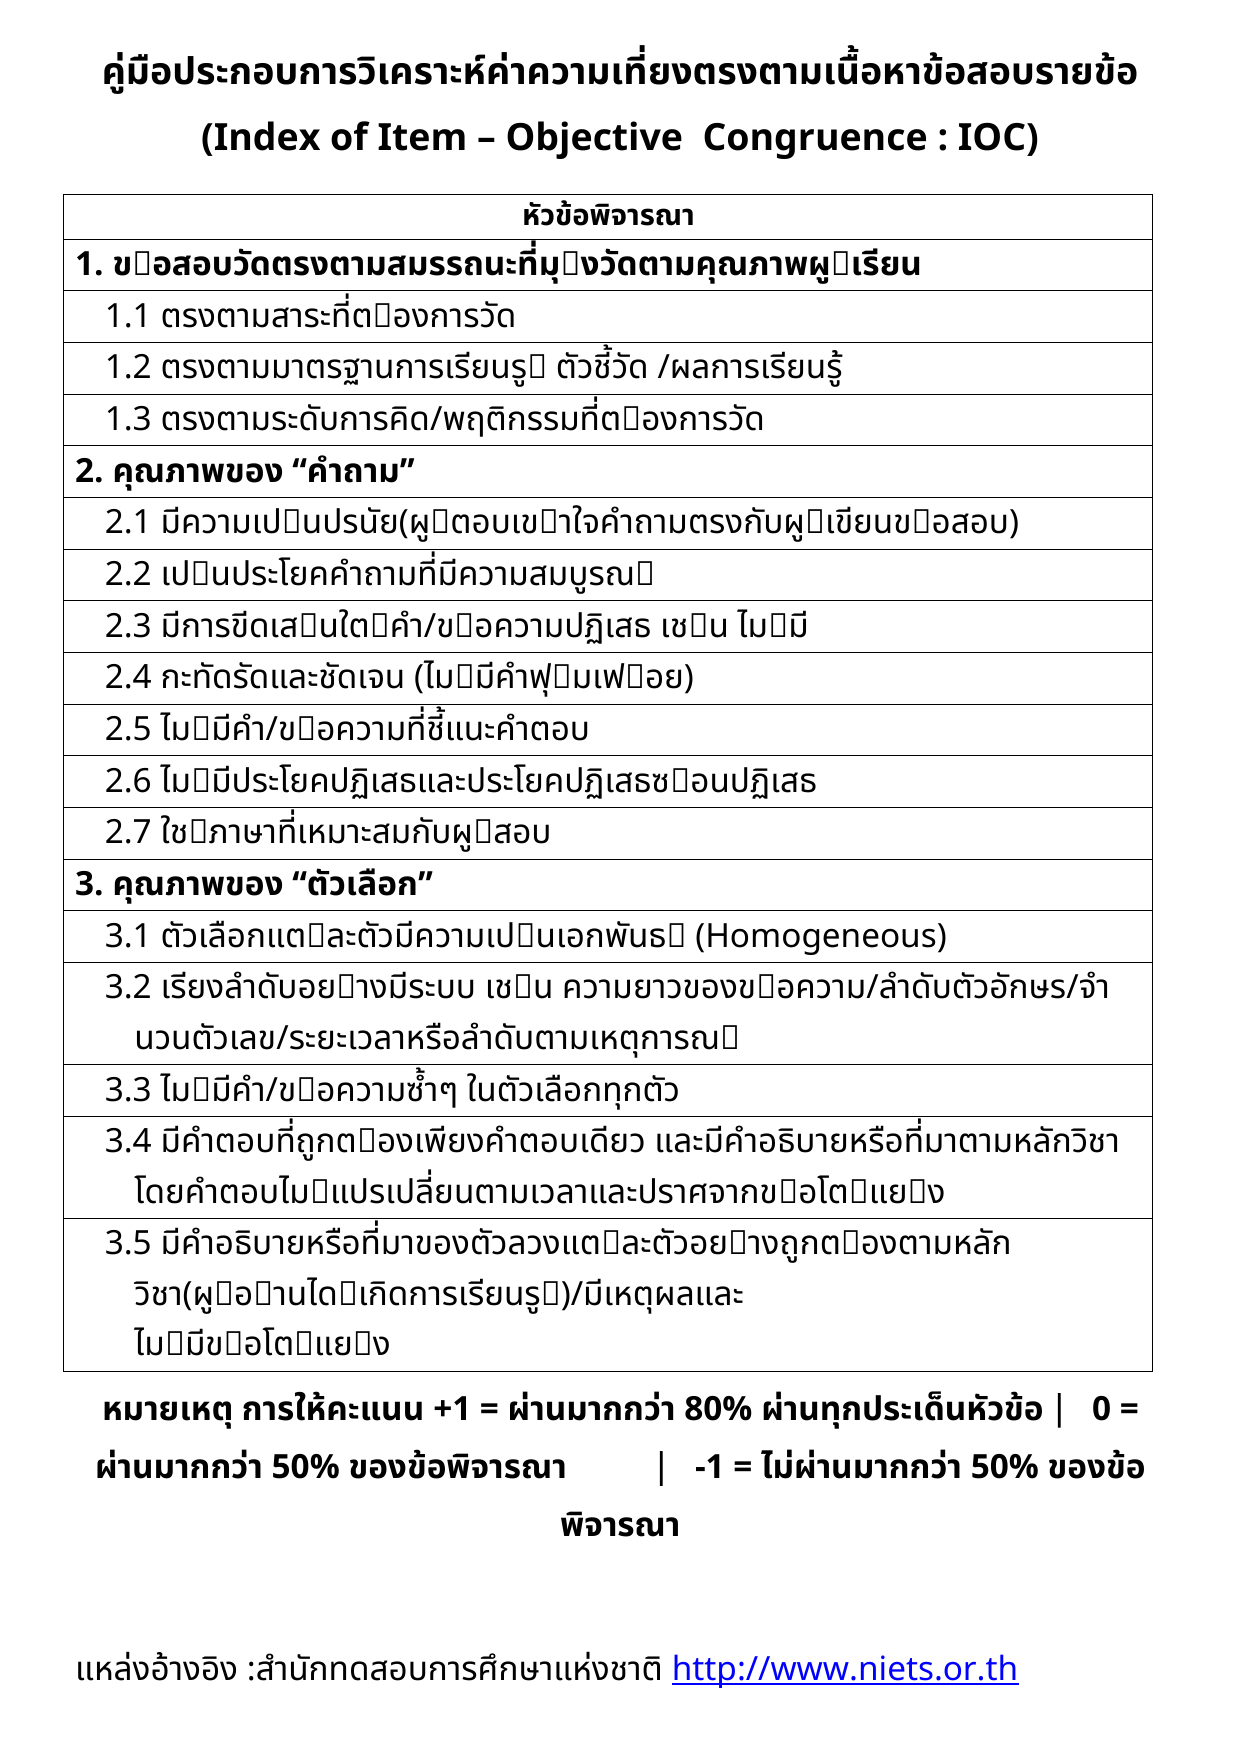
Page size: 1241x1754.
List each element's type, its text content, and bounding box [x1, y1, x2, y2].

table_cell 1.3 ตรงตามระดับการคิด/พฤติกรรมที่ตองการวัด [64, 395, 1152, 445]
table_cell 2.5 ไมมีคํา/ขอความที่ชี้แนะคําตอบ [64, 705, 1152, 755]
table_cell 2.6 ไมมีประโยคปฏิเสธและประโยคปฏิเสธซอนปฏิเสธ [64, 756, 1152, 807]
table_cell 2.2 เปนประโยคคําถามที่มีความสมบูรณ [64, 550, 1152, 600]
table_cell 1.1 ตรงตามสาระที่ตองการวัด [64, 291, 1152, 342]
table_cell 3. คุณภาพของ “ตัวเลือก” [64, 860, 1152, 910]
table_header หัวข้อพิจารณา [64, 195, 1152, 239]
text แหล่งอ้างอิง :สำนักทดสอบการศึกษาแห่งชาติ http://www.niets.or.th [75, 1644, 1200, 1695]
table_cell 2.1 มีความเปนปรนัย(ผูตอบเขาใจคําถามตรงกับผูเขียนขอสอบ) [64, 498, 1152, 549]
table_cell 3.5 มีคําอธิบายหรือที่มาของตัวลวงแตละตัวอยางถูกตองตามหลักวิชา(ผูอานไดเกิดการเรียนรู)/มีเหตุผลและ ไมมีขอโตแยง [64, 1219, 1152, 1371]
table_cell 1.2 ตรงตามมาตรฐานการเรียนรู ตัวชี้วัด /ผลการเรียนรู้ [64, 343, 1152, 394]
table_cell 3.4 มีคําตอบที่ถูกตองเพียงคําตอบเดียว และมีคําอธิบายหรือที่มาตามหลักวิชา โดยคําตอบไมแปรเปลี่ยนตามเวลาและปราศจากขอโตแยง [64, 1117, 1152, 1218]
table_cell 1. ขอสอบวัดตรงตามสมรรถนะที่มุงวัดตามคุณภาพผูเรียน [64, 240, 1152, 290]
table_cell 3.2 เรียงลําดับอยางมีระบบ เชน ความยาวของขอความ/ลําดับตัวอักษร/จํานวนตัวเลข/ระยะเวลาหรือลําดับตามเหตุการณ [64, 963, 1152, 1064]
text (Index of Item – Objective Congruence : IOC) [75, 110, 1165, 161]
text คู่มือประกอบการวิเคราะห์ค่าความเที่ยงตรงตามเนื้อหาข้อสอบรายข้อ [75, 45, 1165, 102]
table_cell 3.1 ตัวเลือกแตละตัวมีความเปนเอกพันธ (Homogeneous) [64, 911, 1152, 962]
table_cell 2.3 มีการขีดเสนใตคํา/ขอความปฏิเสธ เชน ไมมี [64, 601, 1152, 652]
table_cell 2. คุณภาพของ “คําถาม” [64, 446, 1152, 497]
table_cell 3.3 ไมมีคํา/ขอความซ้ำๆ ในตัวเลือกทุกตัว [64, 1065, 1152, 1116]
table_cell 2.7 ใชภาษาที่เหมาะสมกับผูสอบ [64, 808, 1152, 859]
text หมายเหตุ การให้คะแนน +1 = ผ่านมากกว่า 80% ผ่านทุกประเด็นหัวข้อ 0 = ผ่านมากกว่า 50% ของข้อพิจารณา -1 = ไม่ผ่านมากกว่า 50% ของข้อพิจารณา [75, 1384, 1165, 1551]
table_cell 2.4 กะทัดรัดและชัดเจน (ไมมีคําฟุมเฟอย) [64, 653, 1152, 704]
